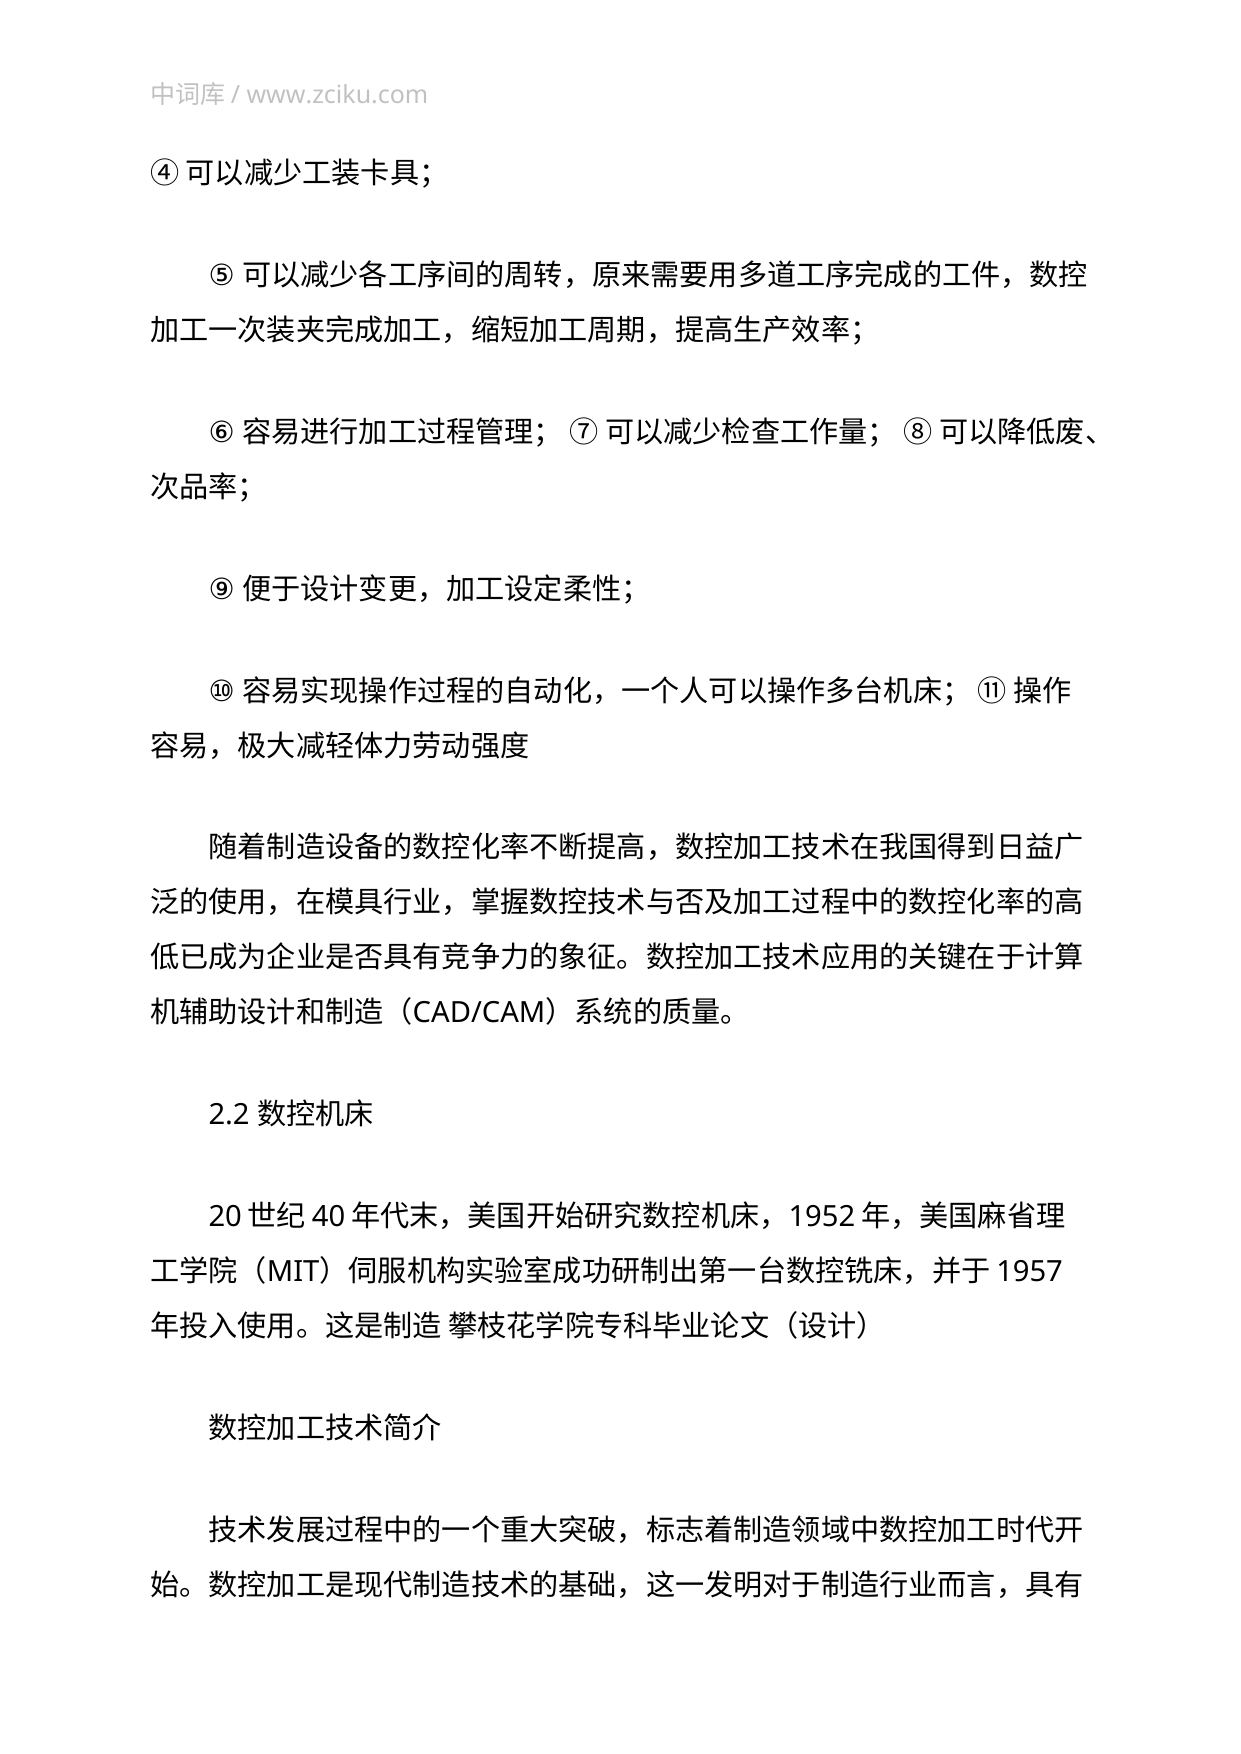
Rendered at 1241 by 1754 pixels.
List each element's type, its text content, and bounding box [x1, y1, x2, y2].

text 20世纪40年代末，美国开始研究数控机床，1952年，美国麻省理工学院（MIT）伺服机构实验室成功研制出第一台数控铣床，并于1957年投入使用。这是制造 攀枝花学院专科毕业论文（设计） [150, 1193, 1090, 1345]
text ⑨ 便于设计变更，加工设定柔性； [150, 565, 1090, 608]
text ⑩ 容易实现操作过程的自动化，一个人可以操作多台机床； ⑪ 操作容易，极大减轻体力劳动强度 [150, 667, 1090, 764]
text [150, 1506, 1090, 1603]
text ⑤ 可以减少各工序间的周转，原来需要用多道工序完成的工件，数控加工一次装夹完成加工，缩短加工周期，提高生产效率； [150, 252, 1090, 349]
text 2.2 数控机床 [150, 1091, 1090, 1133]
text ⑥ 容易进行加工过程管理； ⑦ 可以减少检查工作量； ⑧ 可以降低废、次品率； [150, 408, 1090, 506]
text 数控加工技术简介 [150, 1404, 1090, 1447]
text 随着制造设备的数控化率不断提高，数控加工技术在我国得到日益广泛的使用，在模具行业，掌握数控技术与否及加工过程中的数控化率的高低已成为企业是否具有竞争力的象征。数控加工技术应用的关键在于计算机辅助设计和制造（CAD/CAM）系统的质量。 [150, 824, 1090, 1031]
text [150, 150, 1090, 192]
